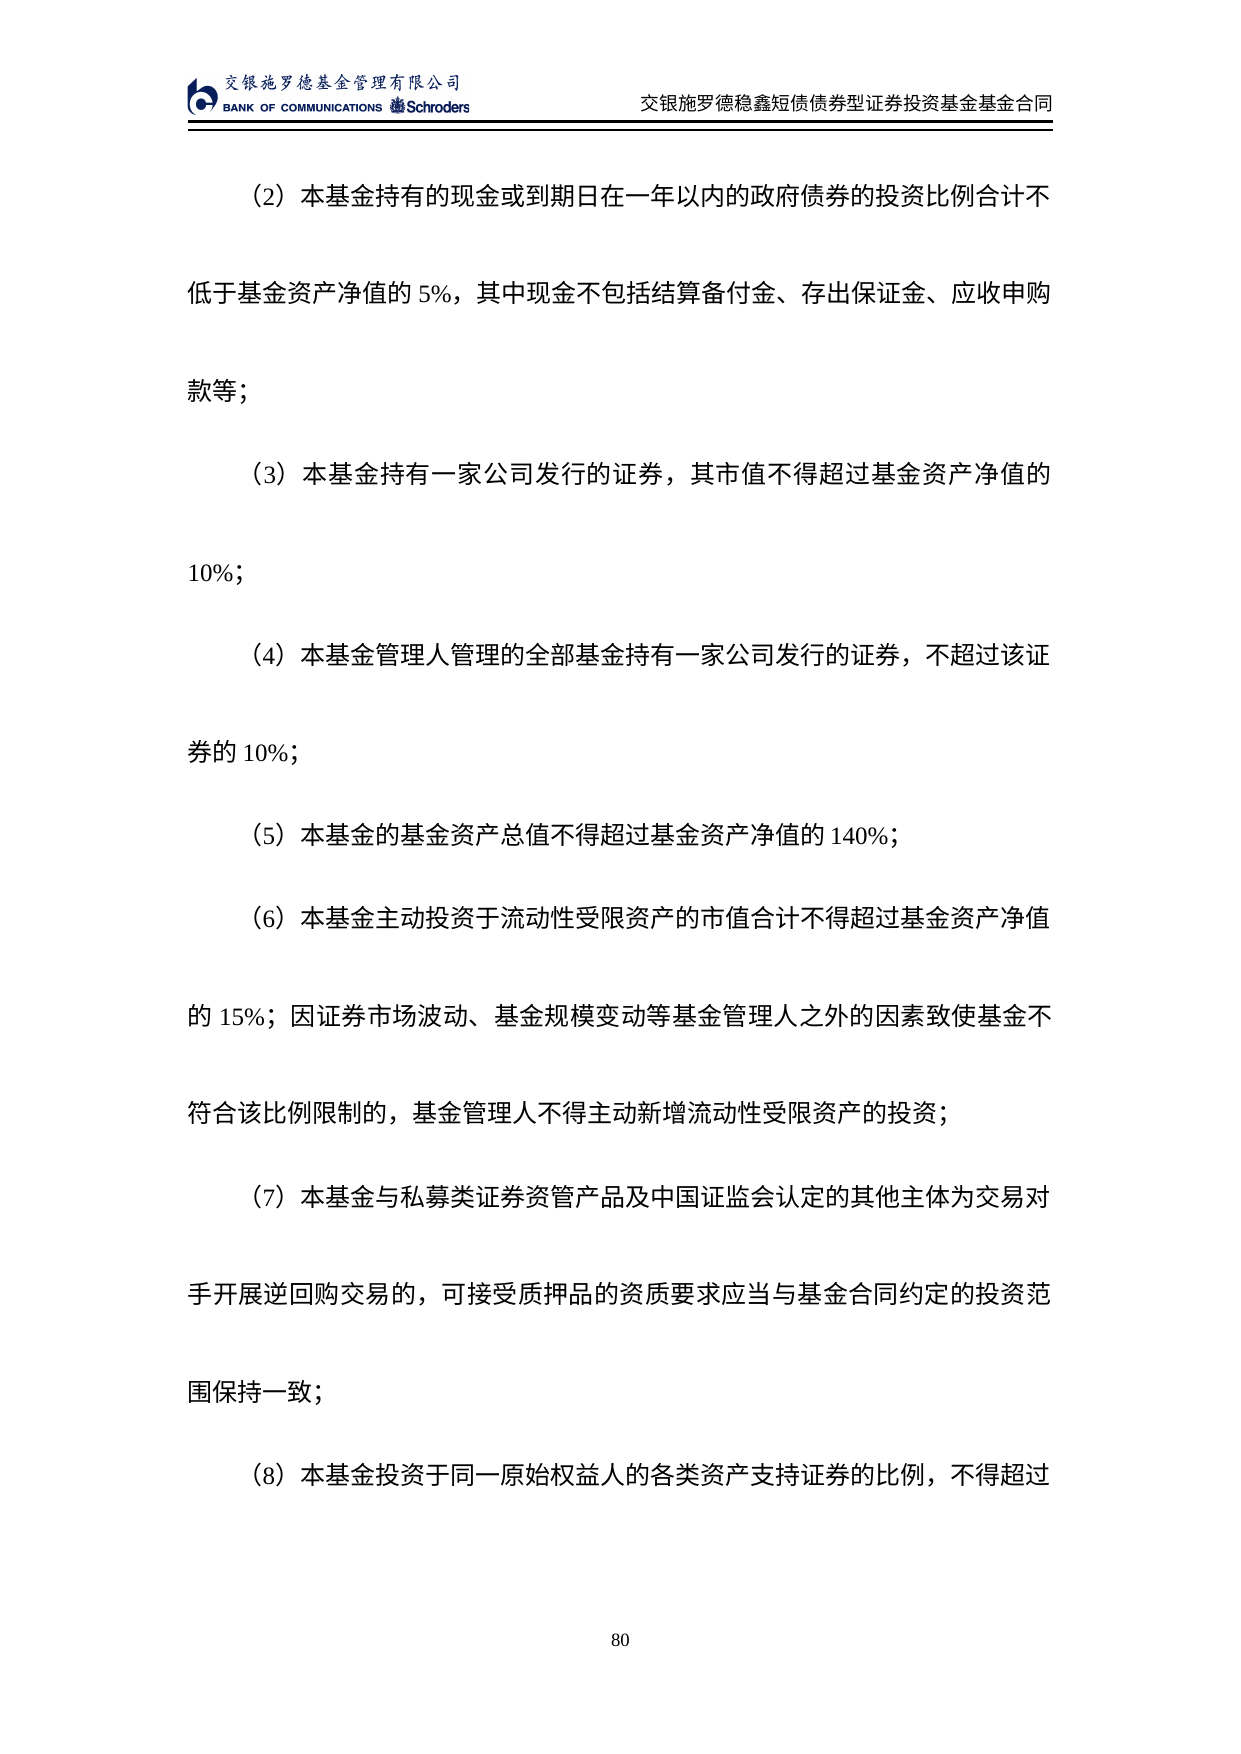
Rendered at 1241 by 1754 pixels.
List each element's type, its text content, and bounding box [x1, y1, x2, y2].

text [187, 1441, 1053, 1506]
picture [187, 74, 470, 115]
text （3）本基金持有一家公司发行的证券，其市值不得超过基金资产净值的10%； [187, 440, 1053, 603]
text （4）本基金管理人管理的全部基金持有一家公司发行的证券，不超过该证券的10%； [187, 621, 1053, 783]
text （2）本基金持有的现金或到期日在一年以内的政府债券的投资比例合计不低于基金资产净值的5%，其中现金不包括结算备付金、存出保证金、应收申购款等； [187, 162, 1053, 422]
text （7）本基金与私募类证券资管产品及中国证监会认定的其他主体为交易对手开展逆回购交易的，可接受质押品的资质要求应当与基金合同约定的投资范围保持一致； [187, 1163, 1053, 1423]
text （6）本基金主动投资于流动性受限资产的市值合计不得超过基金资产净值的 15%；因证券市场波动、基金规模变动等基金管理人之外的因素致使基金不符合该比例限制的，基金管理人不得主动新增流动性受限资产的投资； [187, 884, 1053, 1144]
text （5）本基金的基金资产总值不得超过基金资产净值的140%； [187, 801, 1053, 866]
